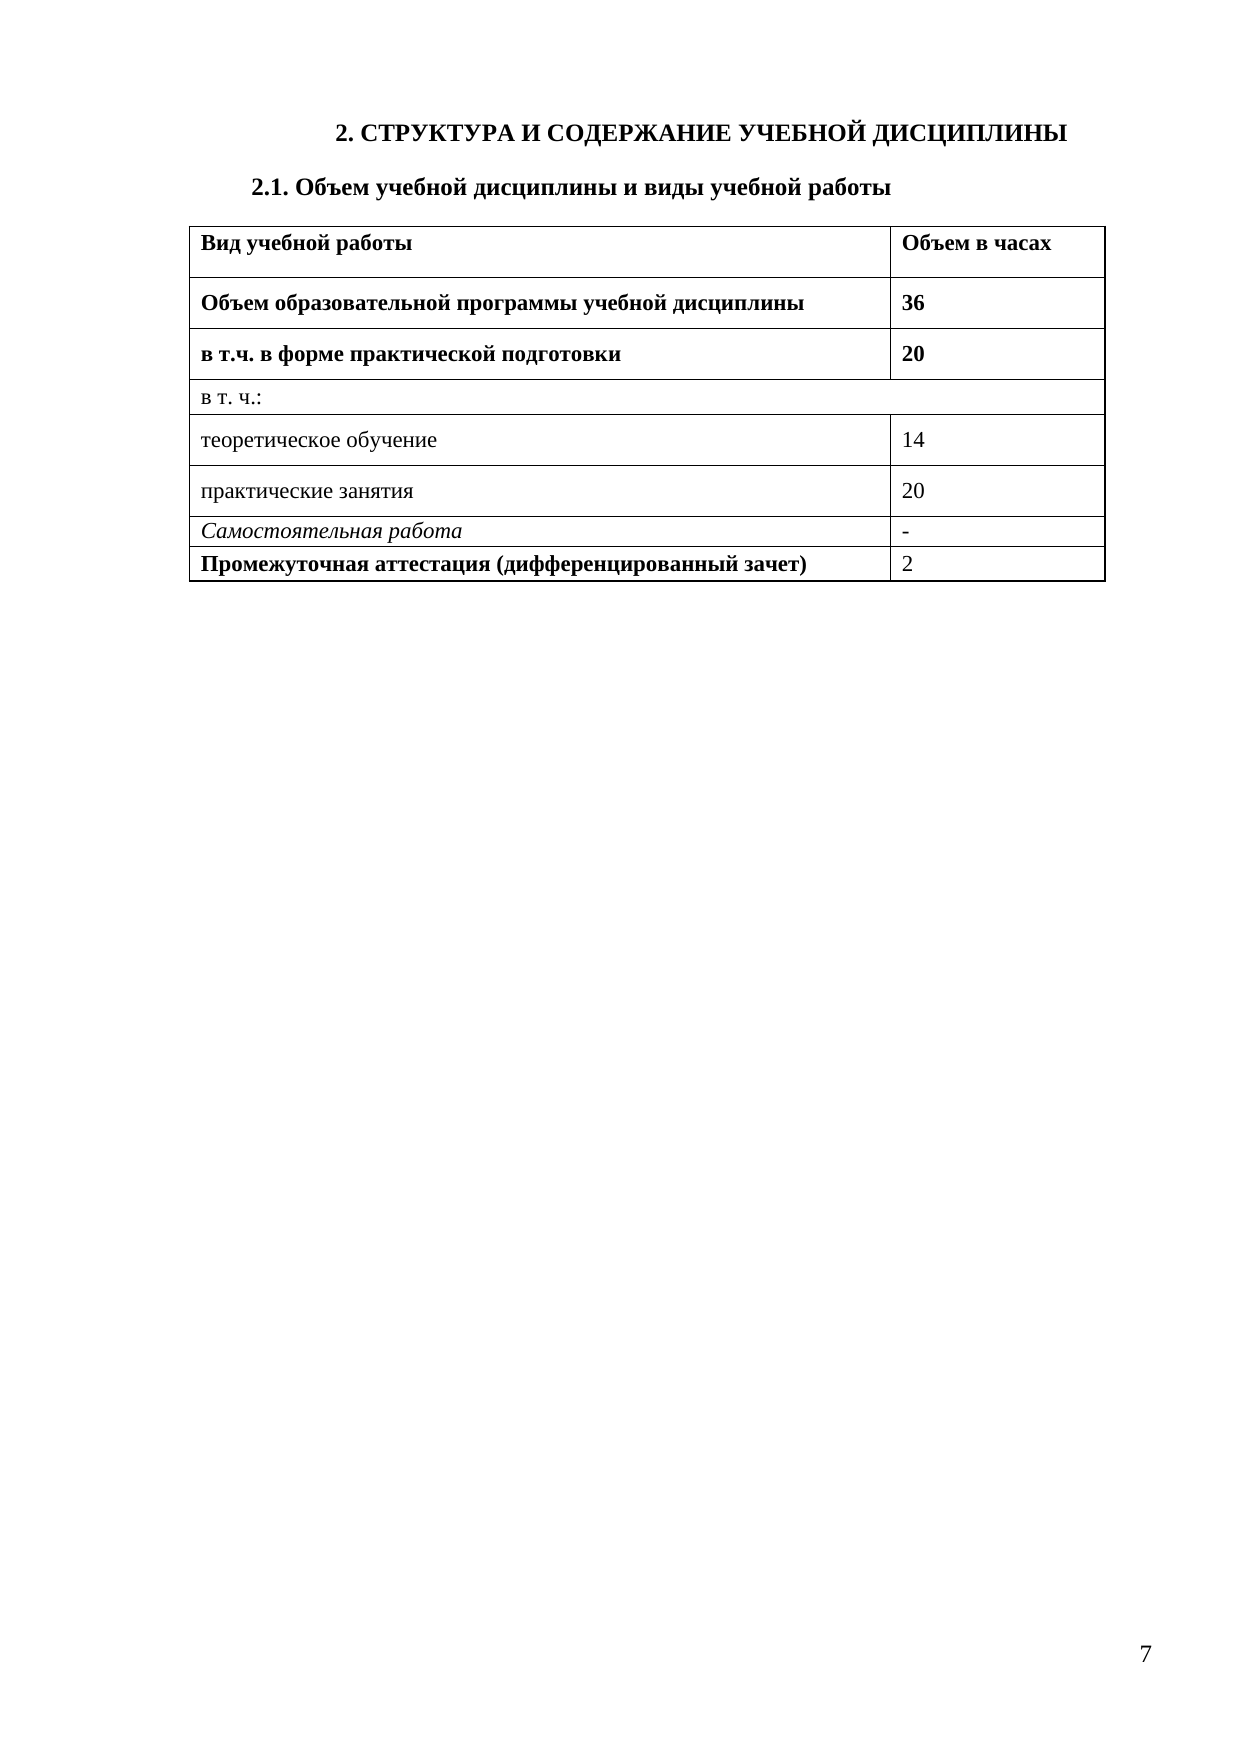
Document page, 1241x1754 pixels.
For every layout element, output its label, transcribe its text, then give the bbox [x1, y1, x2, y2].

table_cell 14 [891, 415, 1104, 465]
table_cell практические занятия [190, 466, 890, 516]
table_cell Самостоятельная работа [190, 517, 890, 546]
table_cell 20 [891, 466, 1104, 516]
table_header Вид учебной работы [190, 227, 890, 277]
table_cell в т.ч. в форме практической подготовки [190, 329, 890, 379]
table_cell теоретическое обучение [190, 415, 890, 465]
table_cell Промежуточная аттестация (дифференцированный зачет) [190, 547, 890, 580]
table_header Объем в часах [891, 227, 1104, 277]
text 2.1. Объем учебной дисциплины и виды учебной работы [177, 172, 1152, 201]
table_cell 36 [891, 278, 1104, 328]
table_cell в т. ч.: [190, 380, 1104, 414]
table_cell 2 [891, 547, 1104, 580]
text 2. СТРУКТУРА И СОДЕРЖАНИЕ УЧЕБНОЙ ДИСЦИПЛИНЫ [177, 118, 1152, 147]
table_cell - [891, 517, 1104, 546]
table_cell 20 [891, 329, 1104, 379]
table_cell Объем образовательной программы учебной дисциплины [190, 278, 890, 328]
